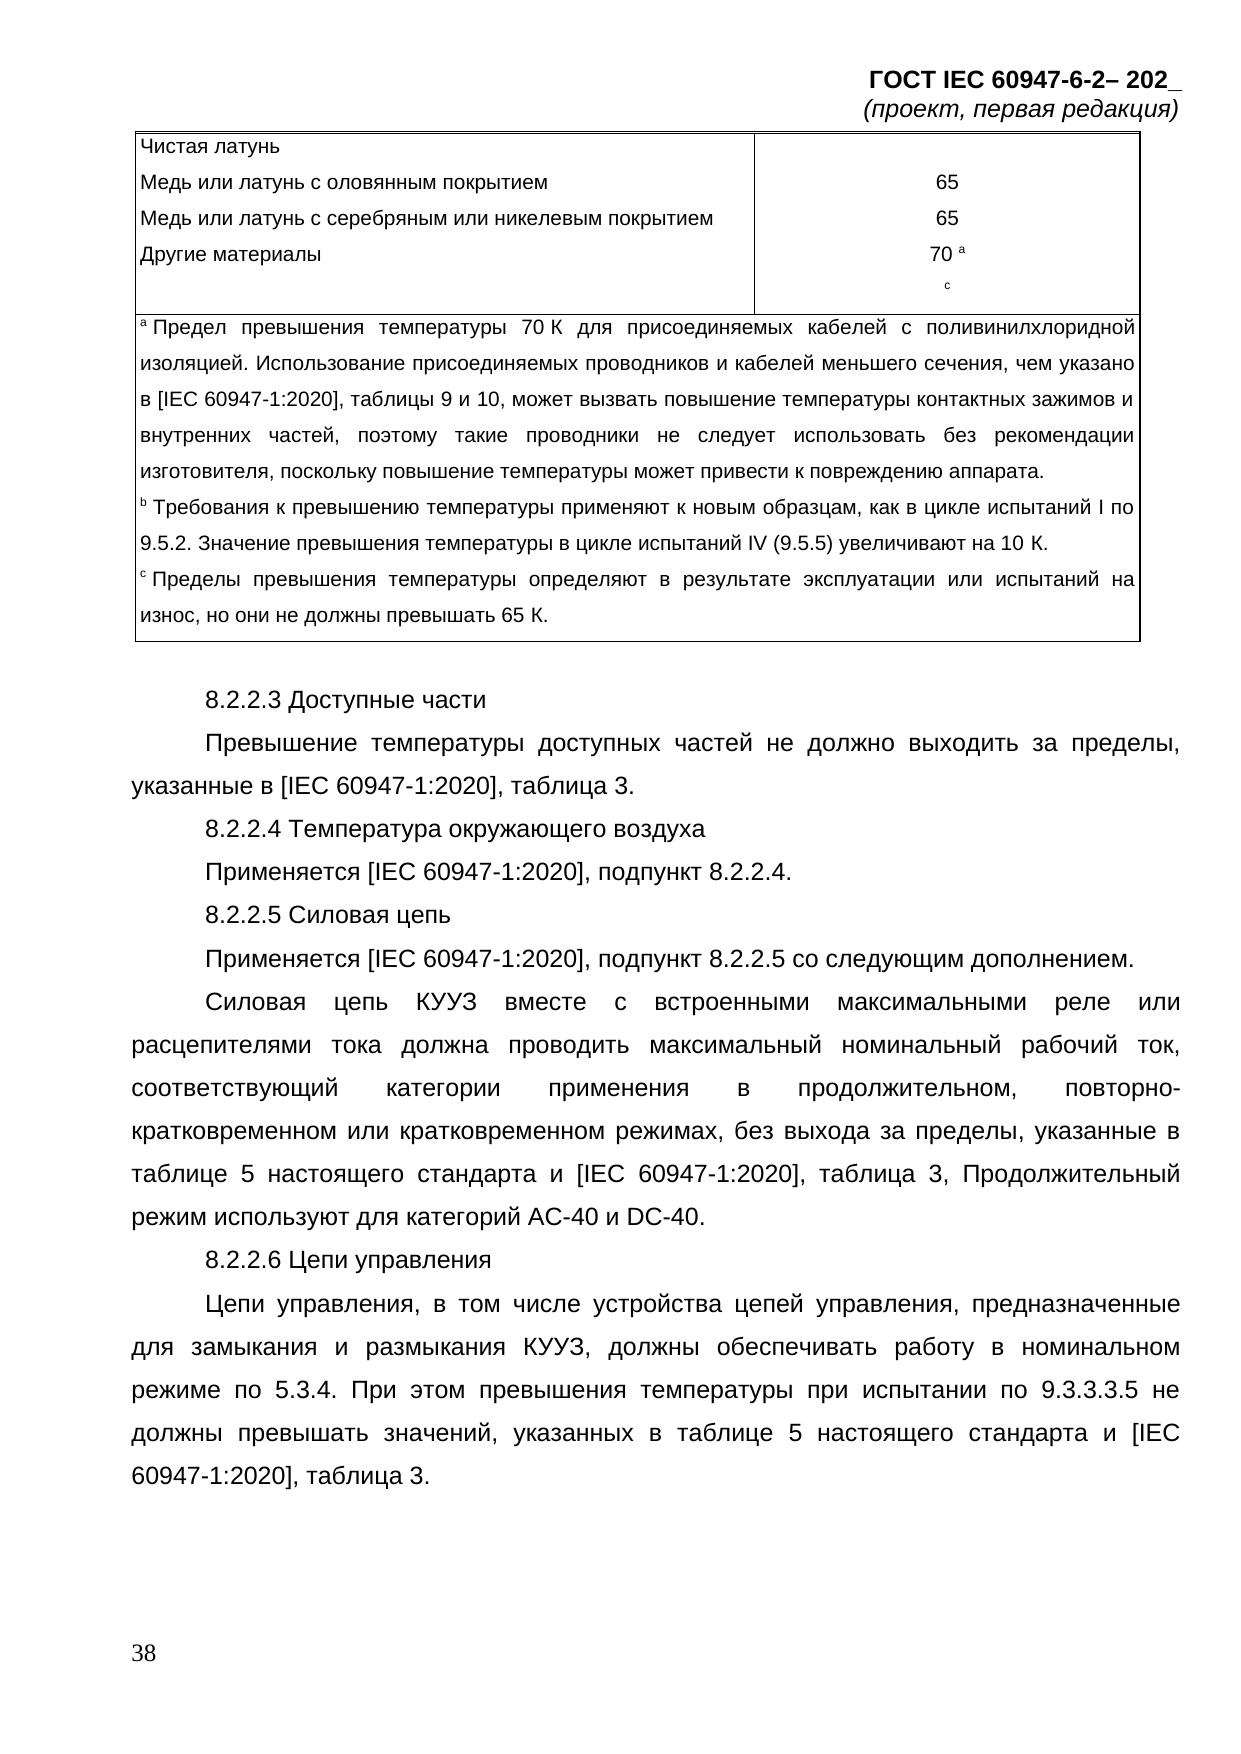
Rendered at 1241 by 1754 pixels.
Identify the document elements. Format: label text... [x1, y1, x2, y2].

text Применяется [IEC 60947-1:2020], подпункт 8.2.2.5 со следующим дополнением. [131, 944, 1182, 972]
table_cell a Предел превышения температуры 70 К для присоединяемых кабелей с поливинилхлоридной изоляцией. Использование присоединяемых проводников и кабелей меньшего сечения, чем указано в [IEC 60947-1:2020], таблицы 9 и 10, может вызвать повышение температуры контактных зажимов и внутренних частей, поэтому такие проводники не следует использовать без рекомендации изготовителя, поскольку повышение температуры может привести к повреждению аппарата. b Требования к превышению температуры применяют к новым образцам, как в цикле испытаний I по 9.5.2. Значение превышения температуры в цикле испытаний IV (9.5.5) увеличивают на 10 К. c Пределы превышения температуры определяют в результате эксплуатации или испытаний на износ, но они не должны превышать 65 К. [136, 315, 1139, 641]
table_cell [136, 134, 754, 314]
subtitle 8.2.2.6 Цепи управления [131, 1246, 1182, 1274]
text Применяется [IEC 60947-1:2020], подпункт 8.2.2.4. [131, 857, 1182, 886]
text Превышение температуры доступных частей не должно выходить за пределы, указанные в [IEC 60947-1:2020], таблица 3. [131, 728, 1182, 800]
subtitle 8.2.2.5 Силовая цепь [131, 901, 1182, 929]
text Цепи управления, в том числе устройства цепей управления, предназначенные для замыкания и размыкания КУУЗ, должны обеспечивать работу в номинальном режиме по 5.3.4. При этом превышения температуры при испытании по 9.3.3.3.5 не должны превышать значений, указанных в таблице 5 настоящего стандарта и [IEC 60947-1:2020], таблица 3. [131, 1289, 1182, 1490]
subtitle 8.2.2.4 Температура окружающего воздуха [131, 814, 1182, 843]
text Силовая цепь КУУЗ вместе с встроенными максимальными реле или расцепителями тока должна проводить максимальный номинальный рабочий ток, соответствующий категории применения в продолжительном, повторно-кратковременном или кратковременном режимах, без выхода за пределы, указанные в таблице 5 настоящего стандарта и [IEC 60947-1:2020], таблица 3, Продолжительный режим используют для категорий АС-40 и DC-40. [131, 987, 1182, 1231]
subtitle 8.2.2.3 Доступные части [131, 685, 1182, 714]
table_cell 60 65 65 70 a c [755, 134, 1139, 314]
